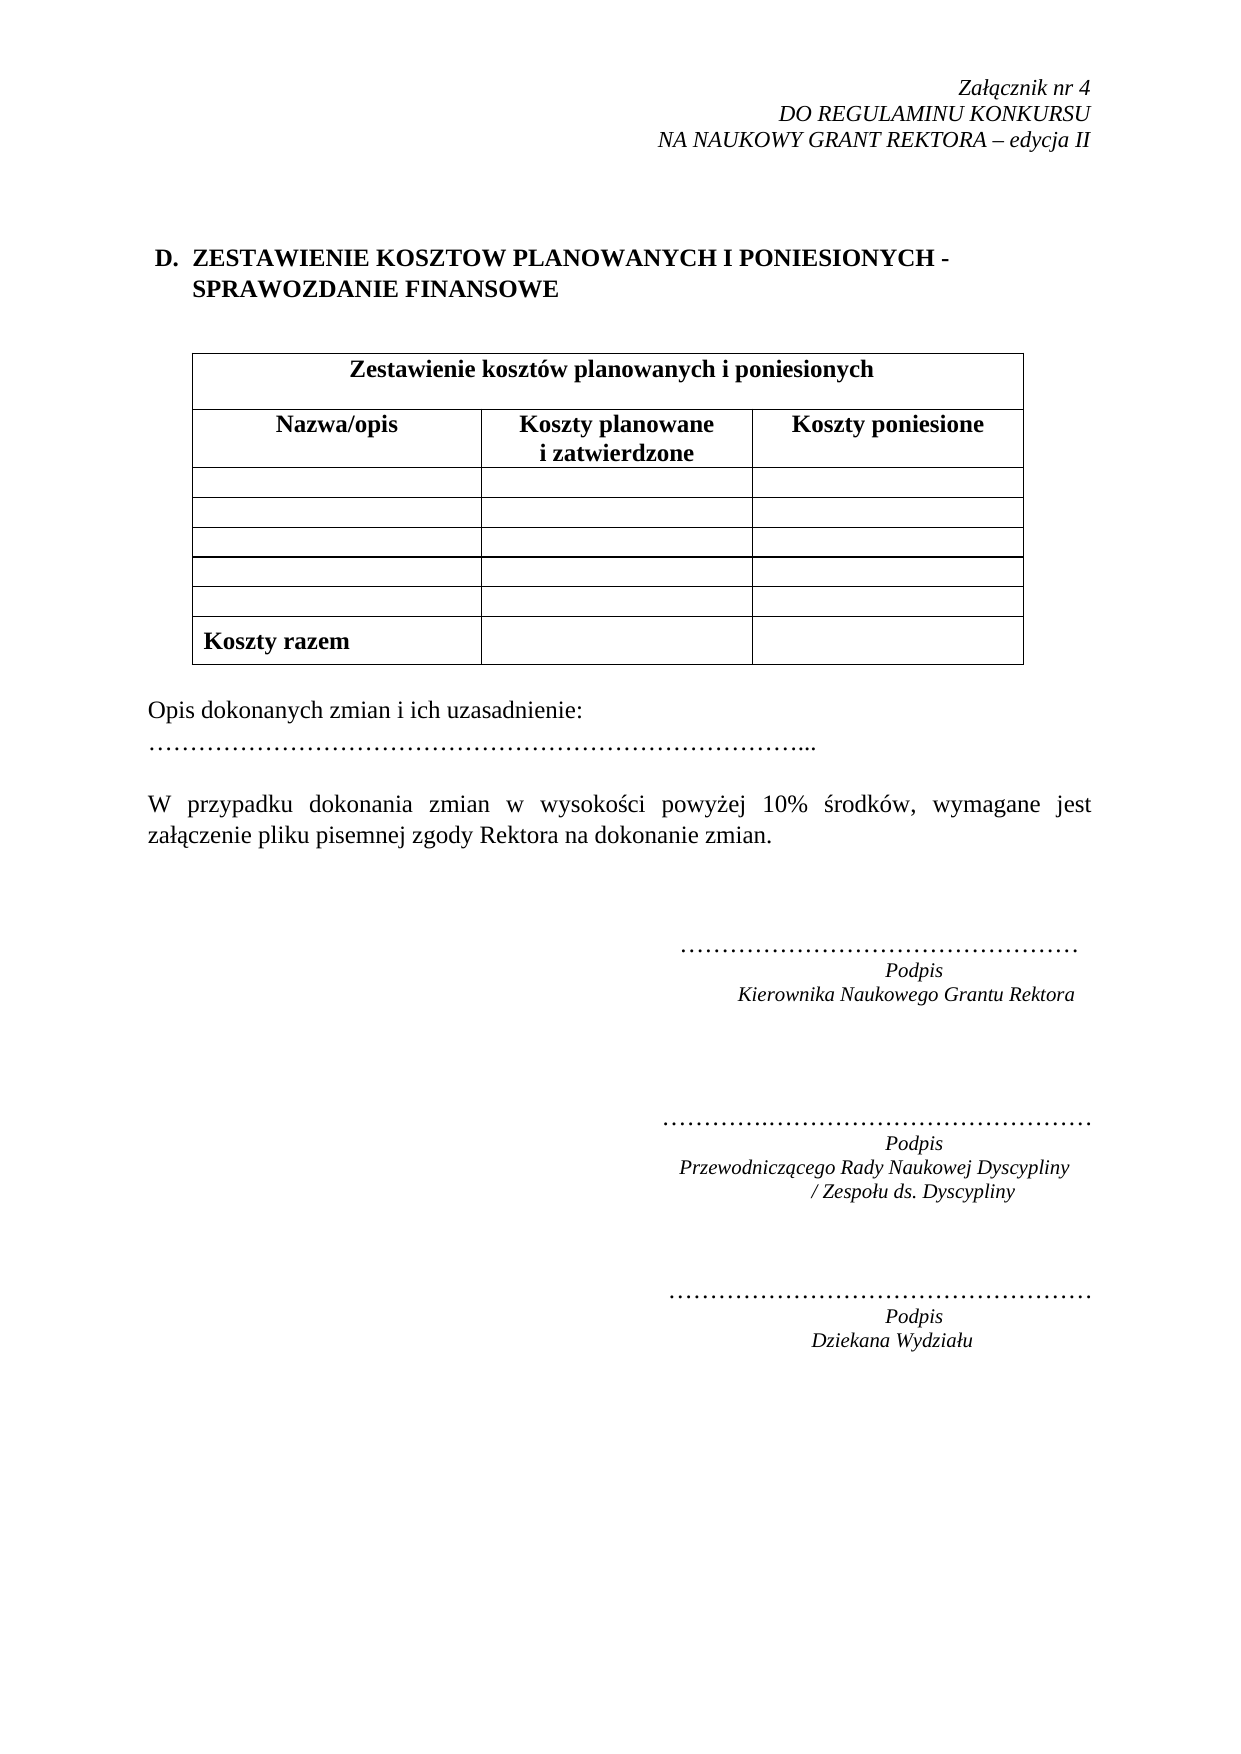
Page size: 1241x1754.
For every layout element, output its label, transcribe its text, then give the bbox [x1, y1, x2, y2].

text Podpis [811, 958, 1093, 982]
table_cell [193, 498, 481, 527]
table_cell [753, 528, 1023, 556]
table_cell [753, 558, 1023, 586]
table_cell Koszty razem [193, 617, 481, 663]
table_cell [482, 468, 752, 497]
text Podpis [811, 1304, 1093, 1328]
table_cell [482, 617, 752, 663]
table_cell [193, 587, 481, 616]
table_cell [753, 468, 1023, 497]
table_cell [193, 528, 481, 556]
text Podpis [811, 1131, 1093, 1155]
list Opis dokonanych zmian i ich uzasadnienie: ……………………………………………………………………... [148, 696, 1093, 755]
text Przewodniczącego Rady Naukowej Dyscypliny [664, 1155, 1093, 1179]
list ZESTAWIENIE KOSZTOW PLANOWANYCH I PONIESIONYCH - SPRAWOZDANIE FINANSOWE [154, 243, 1093, 303]
table_cell [753, 498, 1023, 527]
table_cell [753, 617, 1023, 663]
table_cell Nazwa/opis [193, 410, 481, 467]
table_cell [482, 587, 752, 616]
table_cell [193, 468, 481, 497]
table_cell [482, 528, 752, 556]
text Kierownika Naukowego Grantu Rektora [679, 982, 1093, 1006]
table_cell [482, 558, 752, 586]
list W przypadku dokonania zmian w wysokości powyżej 10% środków, wymagane jest załączenie pliku pisemnej zgody Rektora na dokonanie zmian. [148, 789, 1093, 848]
table_cell [753, 587, 1023, 616]
table_cell Koszty planowane i zatwierdzone [482, 410, 752, 467]
text / Zespołu ds. Dyscypliny [738, 1179, 1093, 1203]
table_cell [482, 498, 752, 527]
text …………………………………………… [148, 1275, 1093, 1304]
table_cell Koszty poniesione [753, 410, 1023, 467]
text Dziekana Wydziału [811, 1328, 1093, 1352]
table_cell [193, 558, 481, 586]
table_header Zestawienie kosztów planowanych i poniesionych [193, 354, 1023, 408]
text ………………………………………… [605, 929, 1093, 958]
text ………….………………………………… [148, 1102, 1093, 1131]
